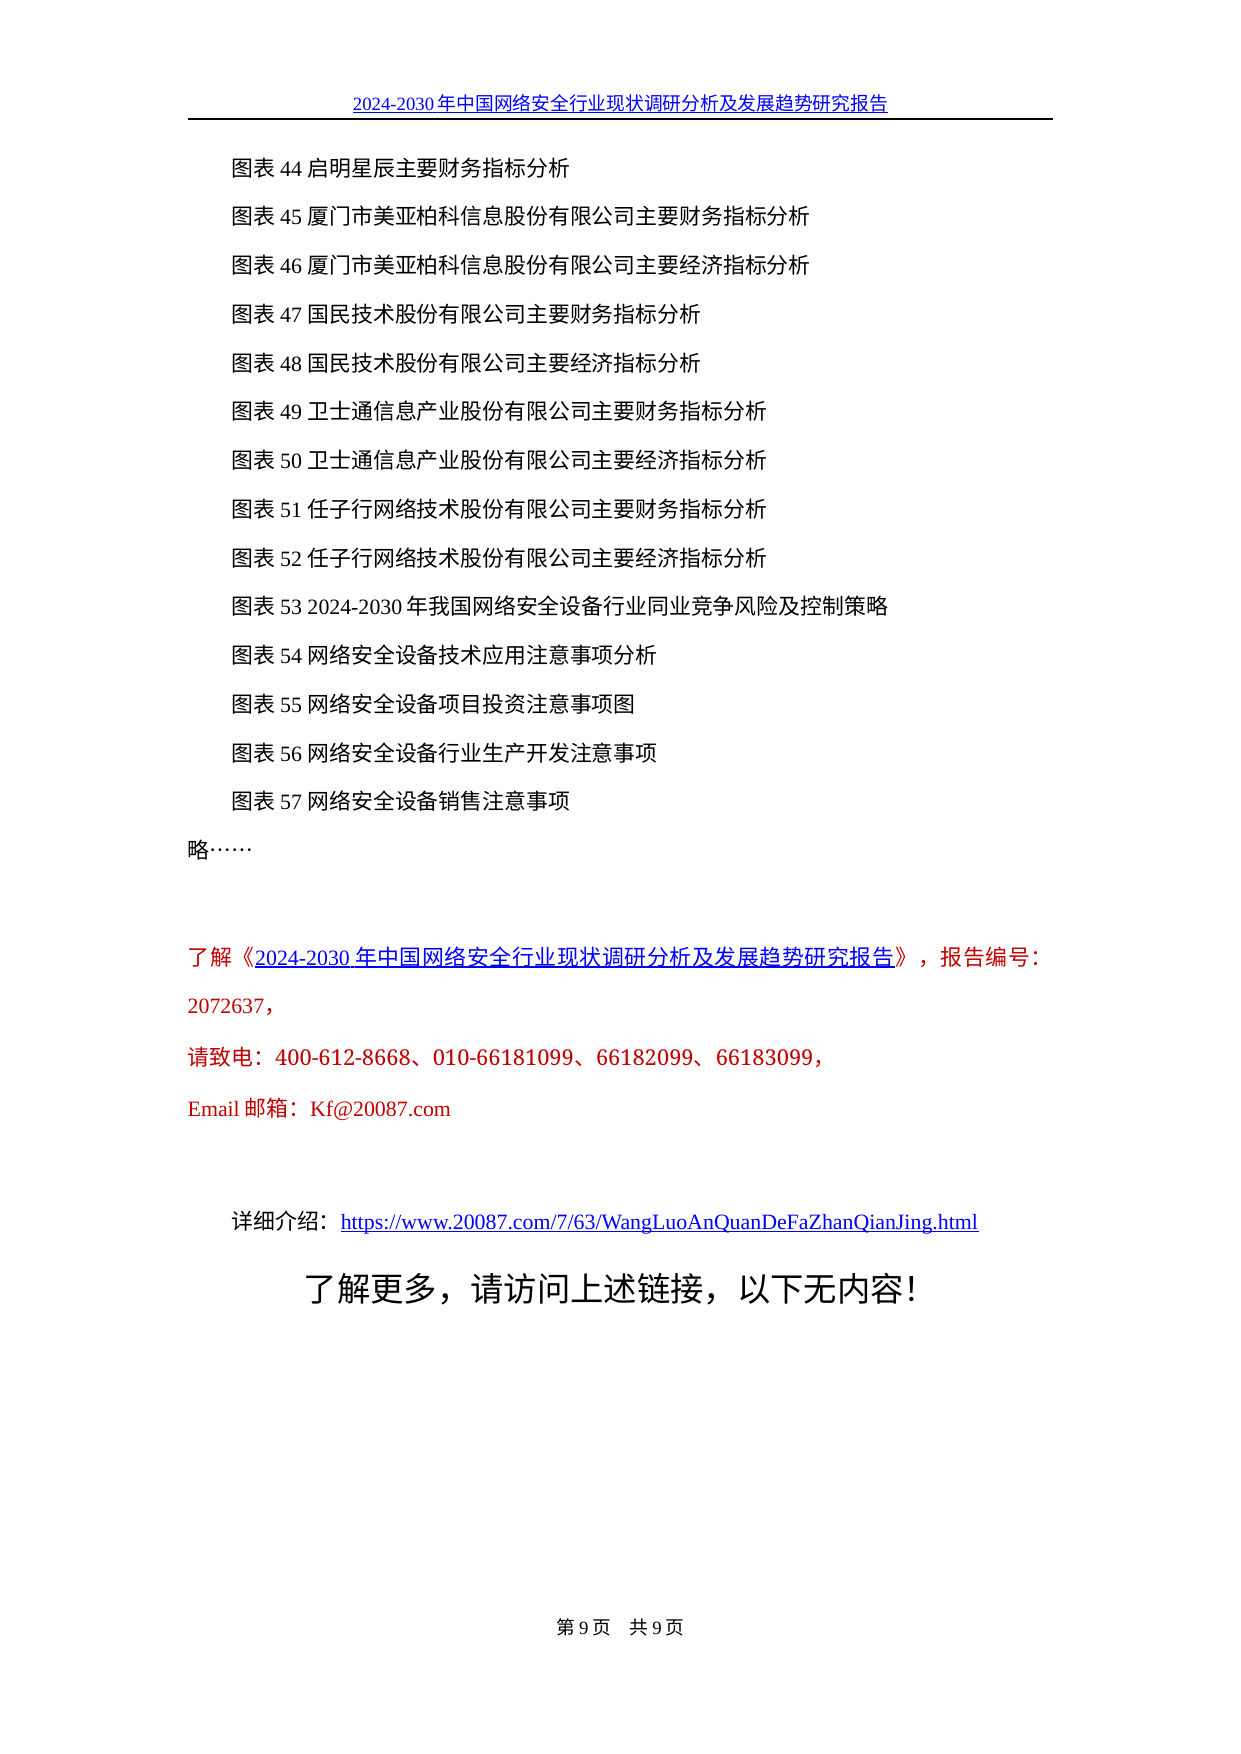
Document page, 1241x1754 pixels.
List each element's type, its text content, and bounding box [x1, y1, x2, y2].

text Email邮箱：Kf@20087.com [187, 1091, 1053, 1123]
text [187, 150, 1053, 865]
text 详细介绍：https://www.20087.com/7/63/WangLuoAnQuanDeFaZhanQianJing.html [187, 1204, 1053, 1236]
title 了解更多，请访问上述链接，以下无内容！ [187, 1254, 1053, 1319]
text 了解《2024-2030年中国网络安全行业现状调研分析及发展趋势研究报告》，报告编号：2072637， [187, 939, 1053, 1020]
text 请致电：400-612-8668、010-66181099、66182099、66183099， [187, 1039, 1053, 1072]
